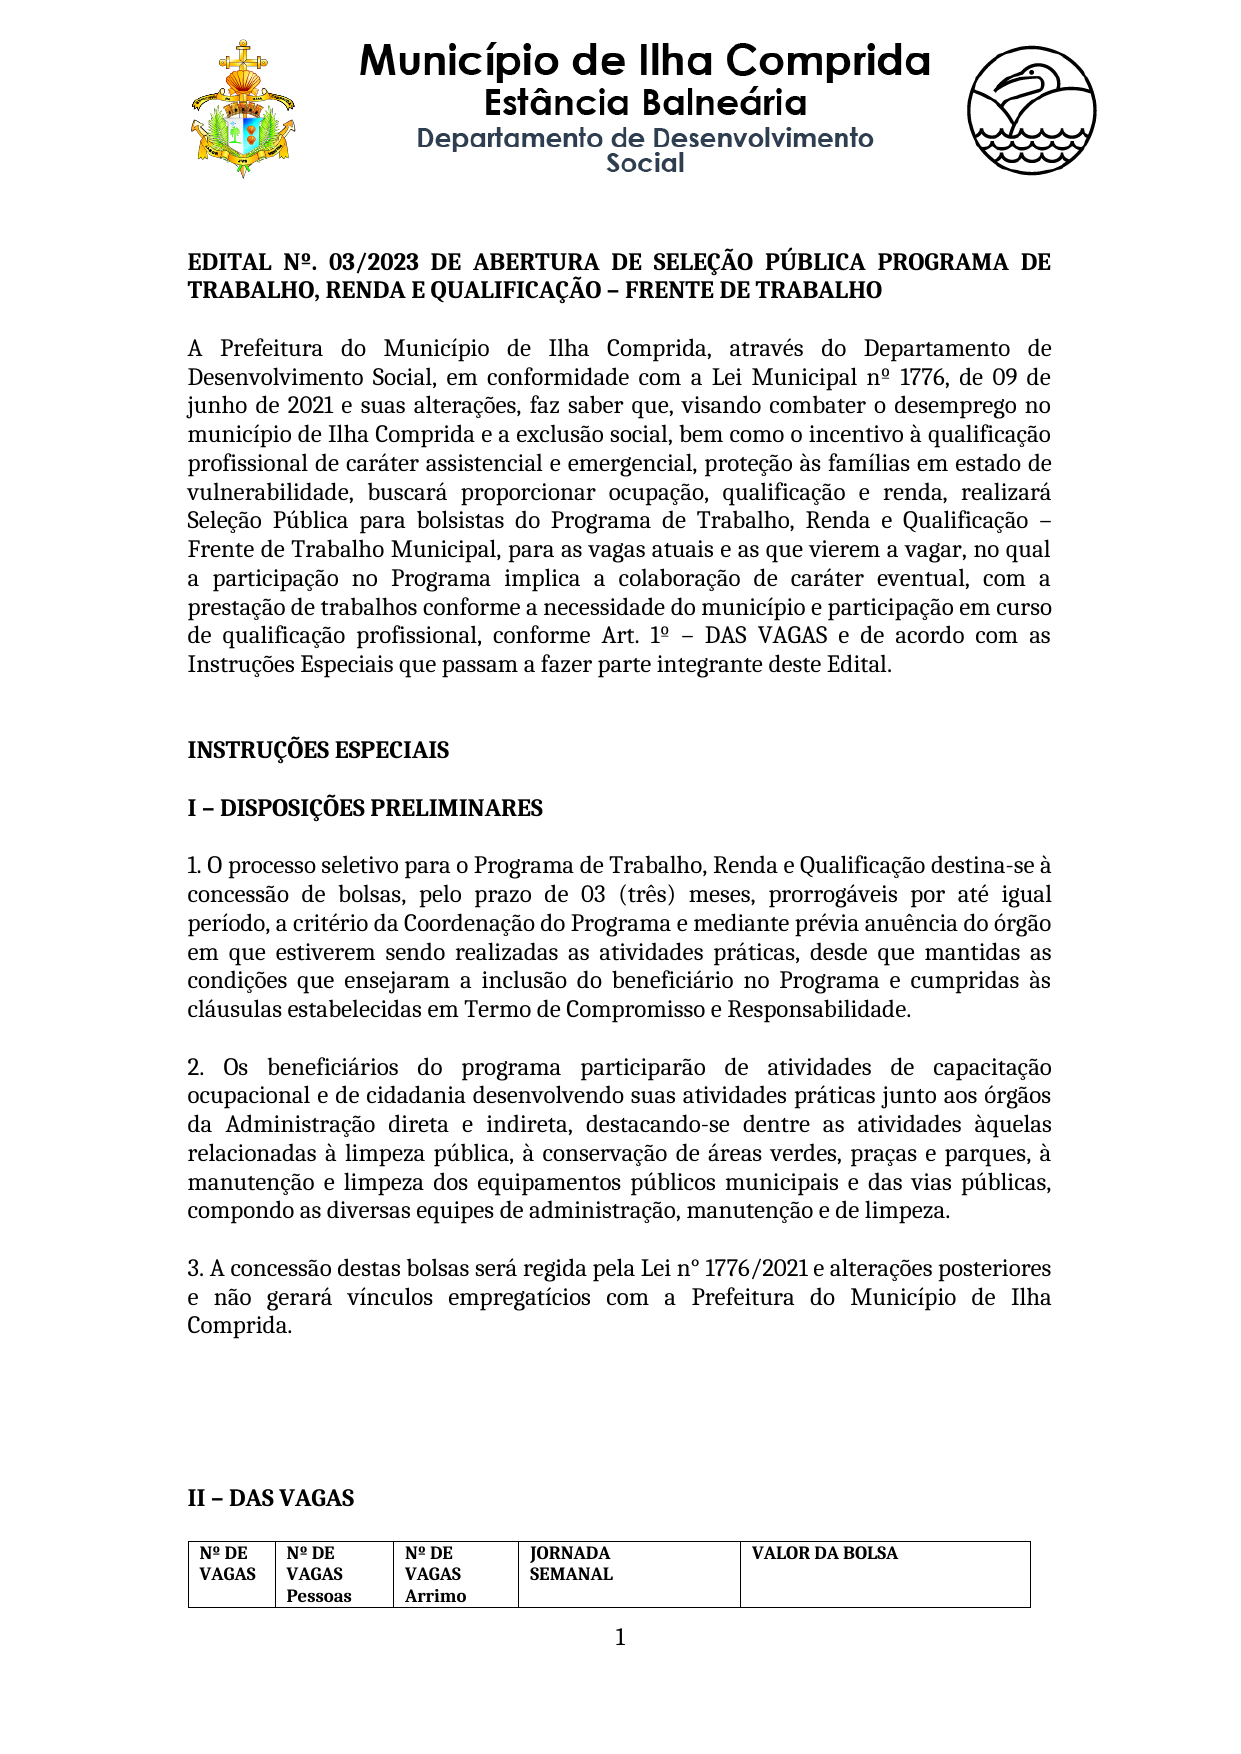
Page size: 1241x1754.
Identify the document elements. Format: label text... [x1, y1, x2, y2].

table_header VALOR DA BOLSA [741, 1542, 1030, 1607]
text 1. O processo seletivo para o Programa de Trabalho, Renda e Qualificação destina-se à concessão de bolsas, pelo prazo de 03 (três) meses, prorrogáveis por até igual período, a critério da Coordenação do Programa e mediante prévia anuência do órgão em que estiverem sendo realizadas as atividades práticas, desde que mantidas as condições que ensejaram a inclusão do beneficiário no Programa e cumpridas às cláusulas estabelecidas em Termo de Compromisso e Responsabilidade. [187, 851, 1053, 1024]
table_header Nº DE VAGAS Arrimo De Família [394, 1542, 518, 1607]
table_header Nº DE VAGAS Pessoas Com Deficiência [276, 1542, 393, 1607]
text 2. Os beneficiários do programa participarão de atividades de capacitação ocupacional e de cidadania desenvolvendo suas atividades práticas junto aos órgãos da Administração direta e indireta, destacando-se dentre as atividades àquelas relacionadas à limpeza pública, à conservação de áreas verdes, praças e parques, à manutenção e limpeza dos equipamentos públicos municipais e das vias públicas, compondo as diversas equipes de administração, manutenção e de limpeza. [187, 1052, 1053, 1225]
table_header Nº DE VAGAS [189, 1542, 275, 1607]
text EDITAL Nº. 03/2023 DE ABERTURA DE SELEÇÃO PÚBLICA PROGRAMA DE TRABALHO, RENDA E QUALIFICAÇÃO – FRENTE DE TRABALHO [187, 247, 1053, 305]
table_header JORNADA SEMANAL [519, 1542, 740, 1607]
text I – DISPOSIÇÕES PRELIMINARES [187, 794, 1053, 822]
picture [77, 31, 1216, 193]
text II – DAS VAGAS [187, 1484, 1053, 1512]
text INSTRUÇÕES ESPECIAIS [187, 736, 1053, 765]
text 3. A concessão destas bolsas será regida pela Lei n° 1776/2021 e alterações posteriores e não gerará vínculos empregatícios com a Prefeitura do Município de Ilha Comprida. [187, 1254, 1053, 1340]
text A Prefeitura do Município de Ilha Comprida, através do Departamento de Desenvolvimento Social, em conformidade com a Lei Municipal nº 1776, de 09 de junho de 2021 e suas alterações, faz saber que, visando combater o desemprego no município de Ilha Comprida e a exclusão social, bem como o incentivo à qualificação profissional de caráter assistencial e emergencial, proteção às famílias em estado de vulnerabilidade, buscará proporcionar ocupação, qualificação e renda, realizará Seleção Pública para bolsistas do Programa de Trabalho, Renda e Qualificação – Frente de Trabalho Municipal, para as vagas atuais e as que vierem a vagar, no qual a participação no Programa implica a colaboração de caráter eventual, com a prestação de trabalhos conforme a necessidade do município e participação em curso de qualificação profissional, conforme Art. 1º – DAS VAGAS e de acordo com as Instruções Especiais que passam a fazer parte integrante deste Edital. [187, 334, 1053, 679]
